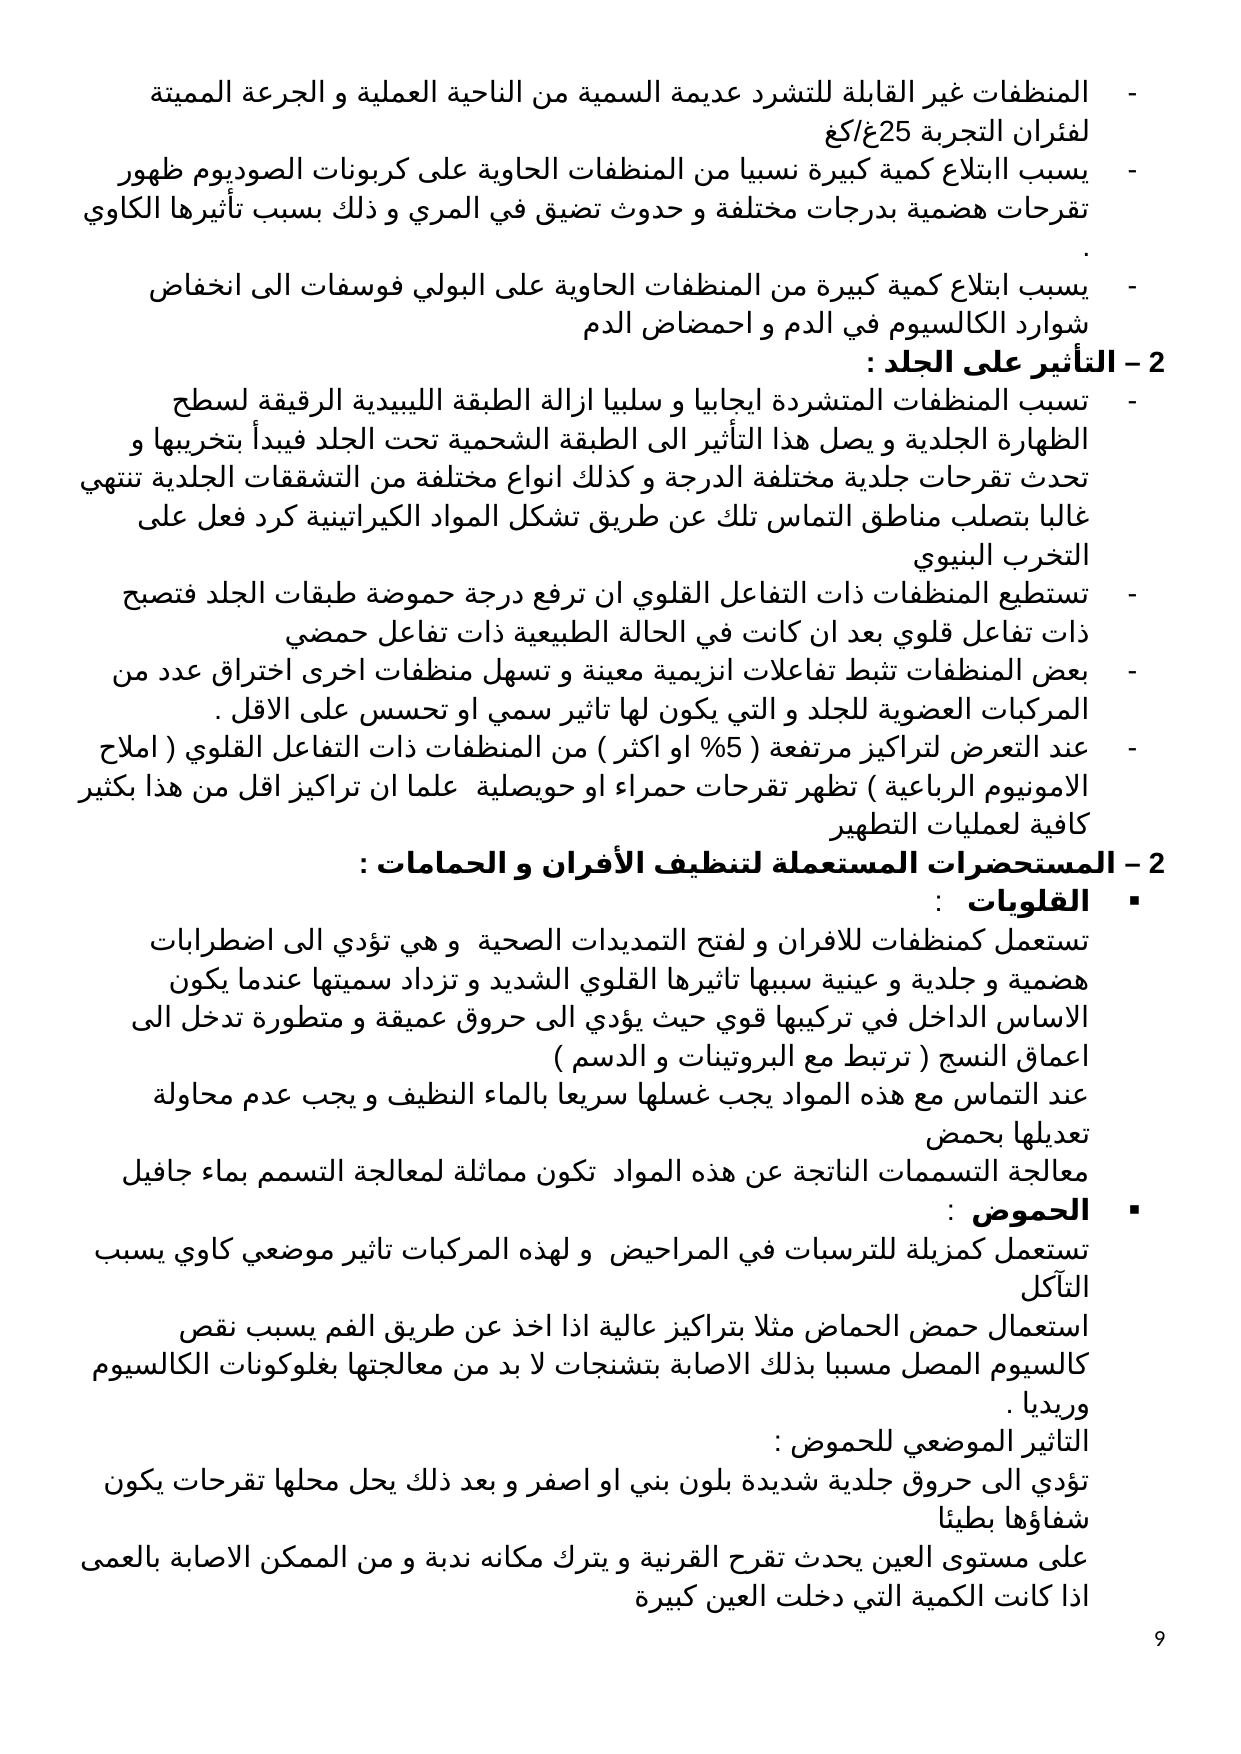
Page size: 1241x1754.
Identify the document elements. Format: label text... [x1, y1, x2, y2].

list الحموض : [75, 1193, 1128, 1227]
text 2 – المستحضرات المستعملة لتنظيف الأفران و الحمامات : [75, 846, 1165, 879]
list تستعمل كمزيلة للترسبات في المراحيض و لهذه المركبات تاثير موضعي كاوي يسبب التآكل [75, 1232, 1090, 1304]
list على مستوى العين يحدث تقرح القرنية و يترك مكانه ندبة و من الممكن الاصابة بالعمى اذا كانت الكمية التي دخلت العين كبيرة [75, 1540, 1090, 1612]
list بعض المنظفات تثبط تفاعلات انزيمية معينة و تسهل منظفات اخرى اختراق عدد من المركبات العضوية للجلد و التي يكون لها تاثير سمي او تحسس على الاقل . [75, 653, 1128, 725]
list يسبب اابتلاع كمية كبيرة نسبيا من المنظفات الحاوية على كربونات الصوديوم ظهور تقرحات هضمية بدرجات مختلفة و حدوث تضيق في المري و ذلك بسبب تأثيرها الكاوي . [75, 152, 1128, 263]
text 2 – التأثير على الجلد : [75, 345, 1165, 378]
list معالجة التسممات الناتجة عن هذه المواد تكون مماثلة لمعالجة التسمم بماء جافيل [75, 1154, 1090, 1188]
list تستعمل كمنظفات للافران و لفتح التمديدات الصحية و هي تؤدي الى اضطرابات هضمية و جلدية و عينية سببها تاثيرها القلوي الشديد و تزداد سميتها عندما يكون الاساس الداخل في تركيبها قوي حيث يؤدي الى حروق عميقة و متطورة تدخل الى اعماق النسج ( ترتبط مع البروتينات و الدسم ) [75, 923, 1090, 1072]
list المنظفات غير القابلة للتشرد عديمة السمية من الناحية العملية و الجرعة المميتة لفئران التجربة 25غ/كغ [75, 75, 1128, 147]
list تؤدي الى حروق جلدية شديدة بلون بني او اصفر و بعد ذلك يحل محلها تقرحات يكون شفاؤها بطيئا [75, 1463, 1090, 1535]
list يسبب ابتلاع كمية كبيرة من المنظفات الحاوية على البولي فوسفات الى انخفاض شوارد الكالسيوم في الدم و احمضاض الدم [75, 268, 1128, 340]
list تستطيع المنظفات ذات التفاعل القلوي ان ترفع درجة حموضة طبقات الجلد فتصبح ذات تفاعل قلوي بعد ان كانت في الحالة الطبيعية ذات تفاعل حمضي [75, 576, 1128, 648]
list استعمال حمض الحماض مثلا بتراكيز عالية اذا اخذ عن طريق الفم يسبب نقص كالسيوم المصل مسببا بذلك الاصابة بتشنجات لا بد من معالجتها بغلوكونات الكالسيوم وريديا . [75, 1309, 1090, 1419]
list عند التعرض لتراكيز مرتفعة ( 5% او اكثر ) من المنظفات ذات التفاعل القلوي ( املاح الامونيوم الرباعية ) تظهر تقرحات حمراء او حويصلية علما ان تراكيز اقل من هذا بكثير كافية لعمليات التطهير [75, 730, 1128, 841]
list عند التماس مع هذه المواد يجب غسلها سريعا بالماء النظيف و يجب عدم محاولة تعديلها بحمض [75, 1077, 1090, 1149]
list التاثير الموضعي للحموض : [75, 1424, 1090, 1458]
list القلويات : [75, 884, 1128, 918]
list تسبب المنظفات المتشردة ايجابيا و سلبيا ازالة الطبقة الليبيدية الرقيقة لسطح الظهارة الجلدية و يصل هذا التأثير الى الطبقة الشحمية تحت الجلد فيبدأ بتخريبها و تحدث تقرحات جلدية مختلفة الدرجة و كذلك انواع مختلفة من التشققات الجلدية تنتهي غالبا بتصلب مناطق التماس تلك عن طريق تشكل المواد الكيراتينية كرد فعل على التخرب البنيوي [75, 383, 1128, 571]
